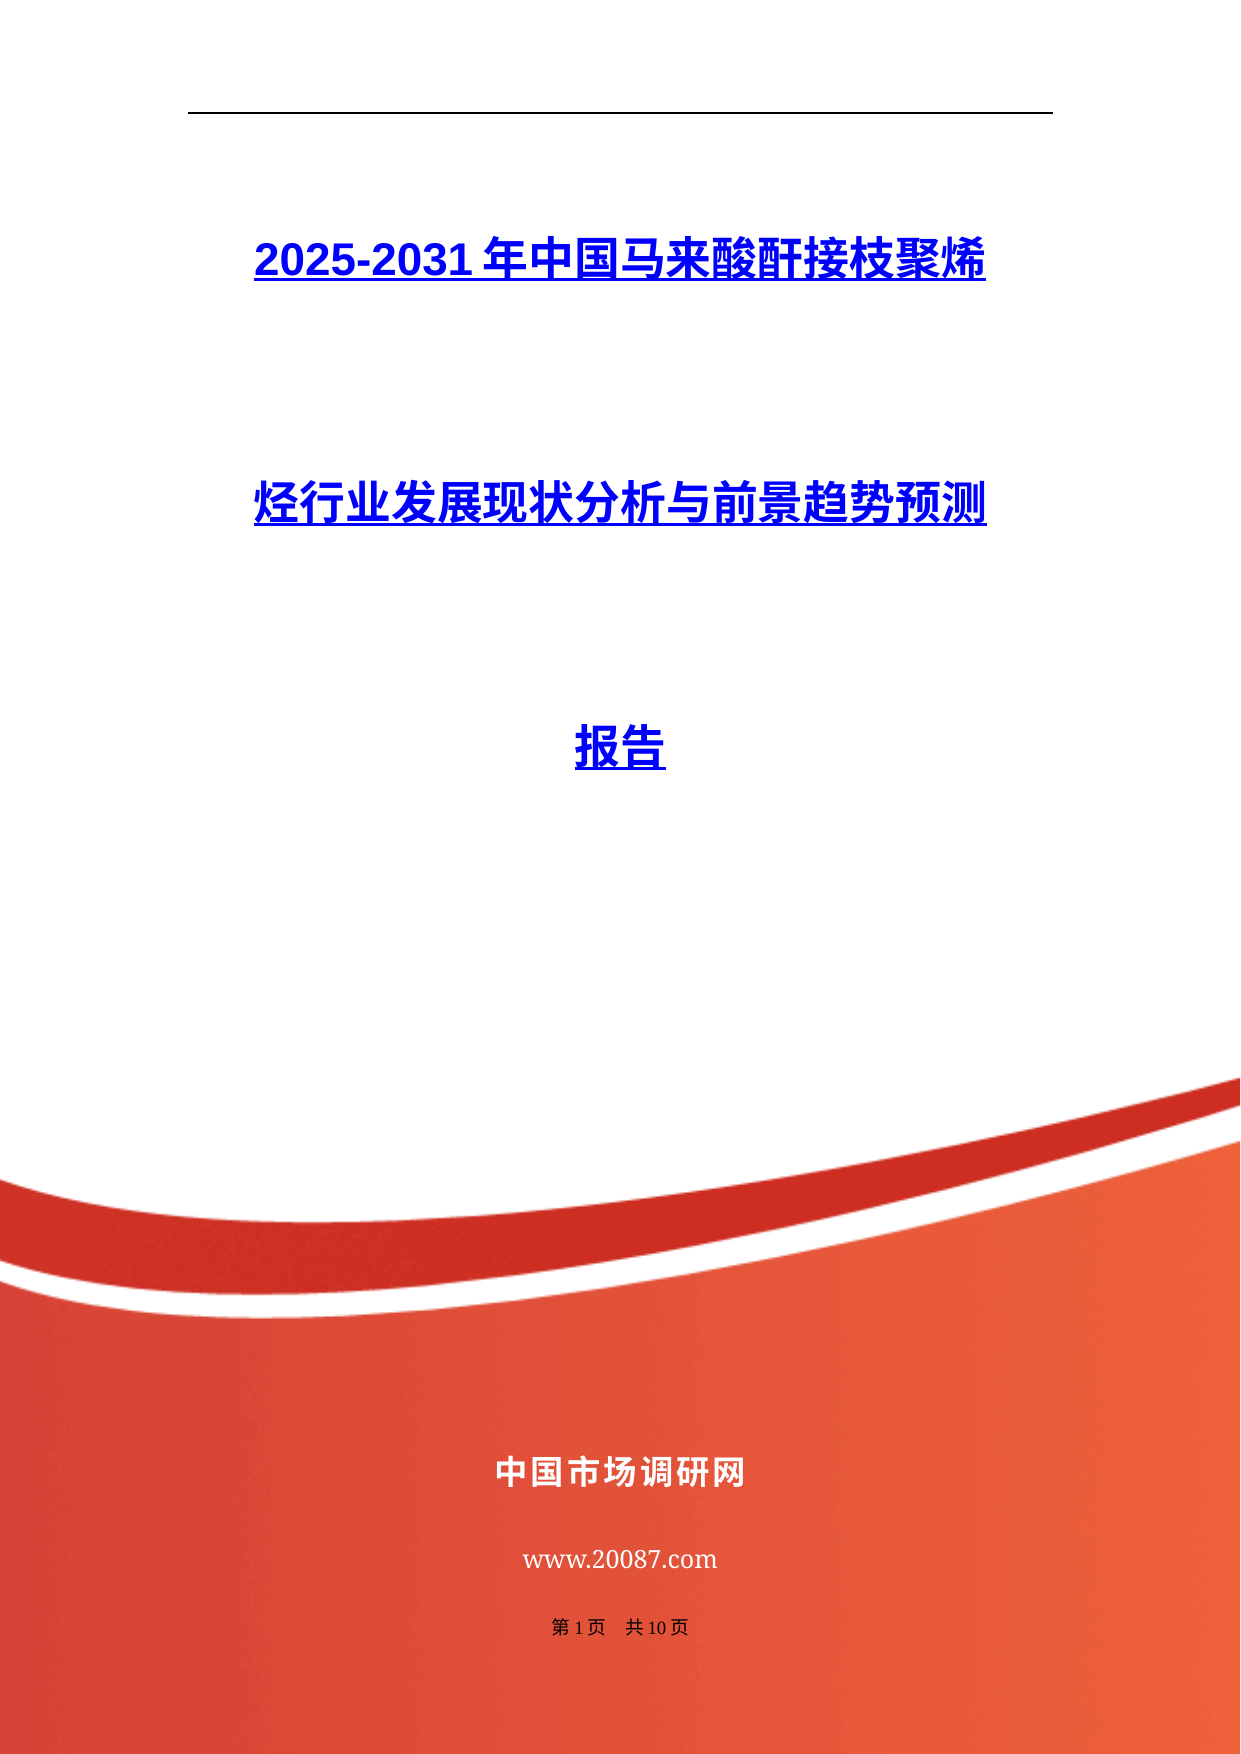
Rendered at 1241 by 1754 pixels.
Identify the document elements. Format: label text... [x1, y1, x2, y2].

text www.20087.com [187, 1526, 1053, 1591]
subtitle 中国市场调研网 [187, 1437, 1053, 1502]
picture [0, 1006, 1241, 1754]
table_header 2025-2031年中国马来酸酐接枝聚烯烃行业发展现状分析与前景趋势预测报告 [188, 207, 1053, 871]
